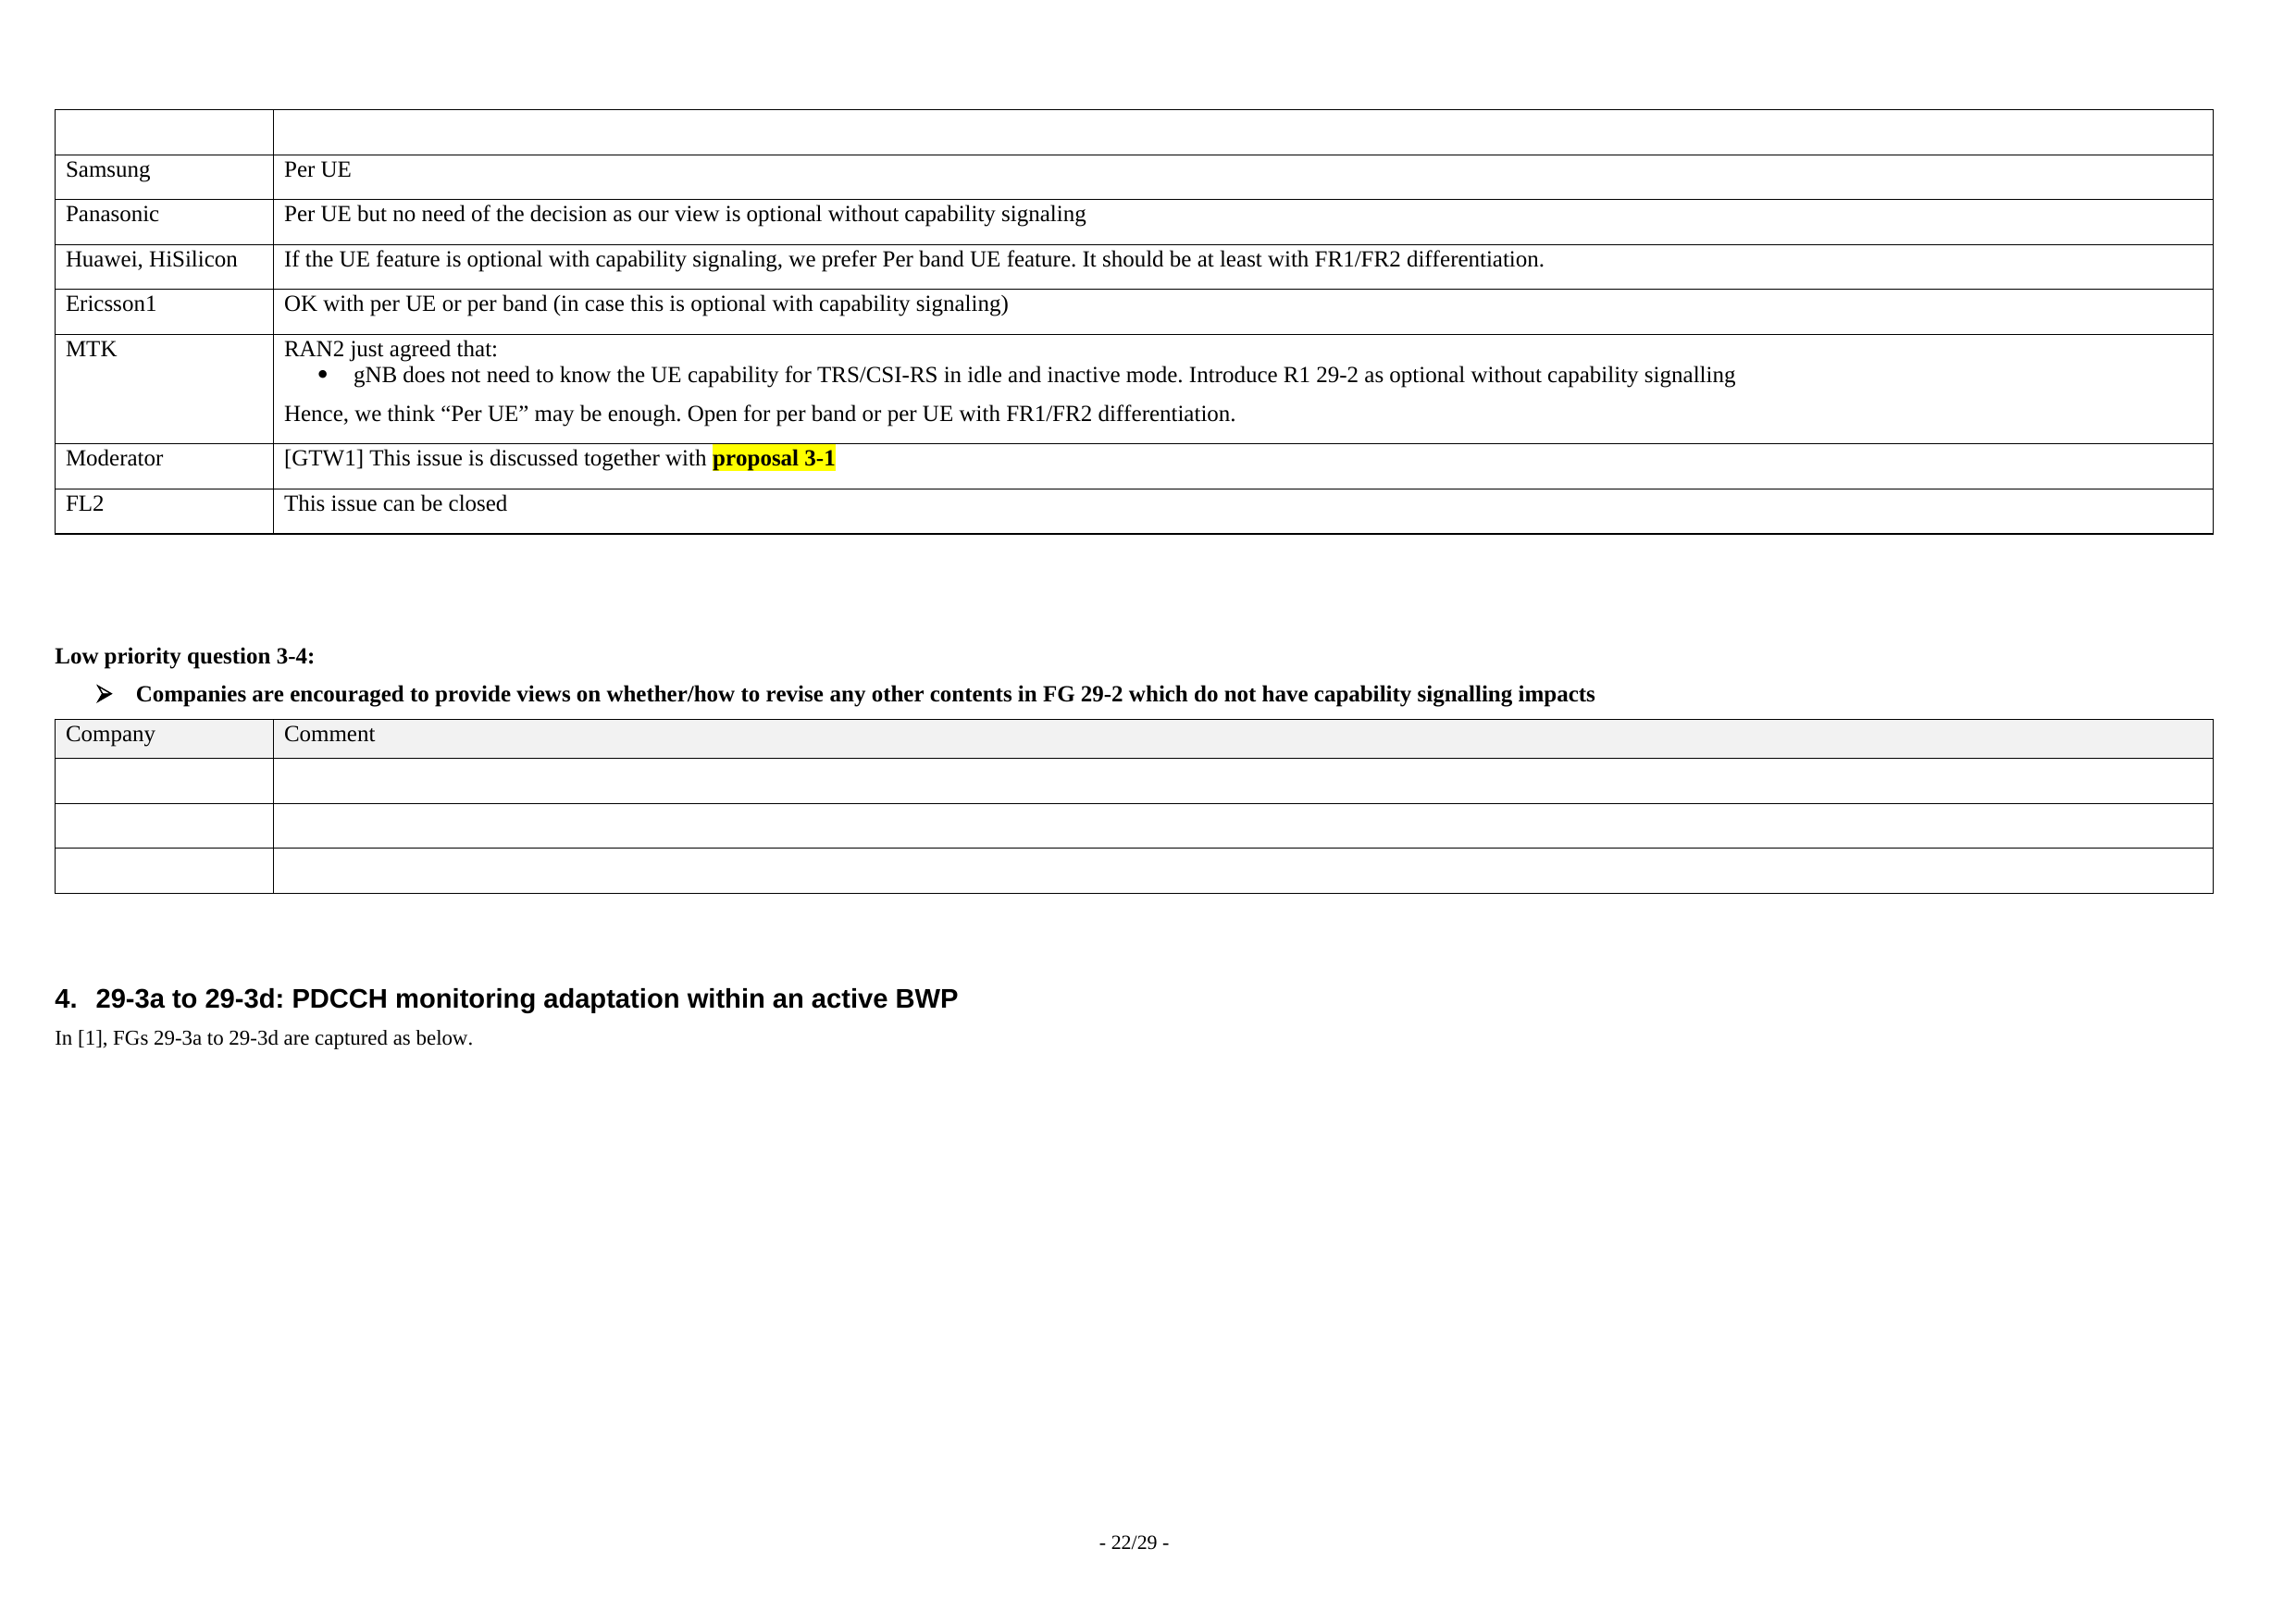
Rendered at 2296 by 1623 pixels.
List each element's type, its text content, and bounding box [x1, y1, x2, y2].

table_cell Samsung [56, 155, 273, 199]
table_cell MTK [56, 335, 273, 443]
table_cell [56, 849, 273, 892]
table_header Company [56, 720, 273, 758]
table_cell If the UE feature is optional with capability signaling, we prefer Per band UE feature. It should be at least with FR1/FR2 differentiation. [274, 245, 2213, 289]
table_cell [56, 759, 273, 802]
table_cell Huawei, HiSilicon [56, 245, 273, 289]
table_cell This issue can be closed [274, 489, 2213, 533]
table_cell Moderator [56, 444, 273, 489]
table_cell [274, 804, 2213, 848]
list Companies are encouraged to provide views on whether/how to revise any other contents in FG 29-2 which do not have capability signalling impacts [95, 680, 2214, 707]
subtitle 29-3a to 29-3d: PDCCH monitoring adaptation within an active BWP [55, 983, 2214, 1014]
table_cell Per UE [274, 155, 2213, 199]
table_cell RAN2 just agreed that: gNB does not need to know the UE capability for TRS/CSI-RS in idle and inactive mode. Introduce R1 29-2 as optional without capability signalling Hence, we think “Per UE” may be enough. Open for per band or per UE with FR1/FR2 differentiation. [274, 335, 2213, 443]
table_cell Panasonic [56, 200, 273, 244]
table_header Comment [274, 720, 2213, 758]
table_cell [GTW1] This issue is discussed together with proposal 3-1 [274, 444, 2213, 489]
text In [1], FGs 29-3a to 29-3d are captured as below. [55, 1025, 2214, 1049]
table_cell CMCC [56, 110, 273, 155]
table_cell Per UE [274, 110, 2213, 155]
table_cell Ericsson1 [56, 290, 273, 334]
table_cell [56, 804, 273, 848]
table_cell [274, 849, 2213, 892]
table_cell Per UE but no need of the decision as our view is optional without capability signaling [274, 200, 2213, 244]
table_cell FL2 [56, 489, 273, 533]
table_cell OK with per UE or per band (in case this is optional with capability signaling) [274, 290, 2213, 334]
text Low priority question 3-4: [55, 642, 2214, 669]
table_cell [274, 759, 2213, 802]
